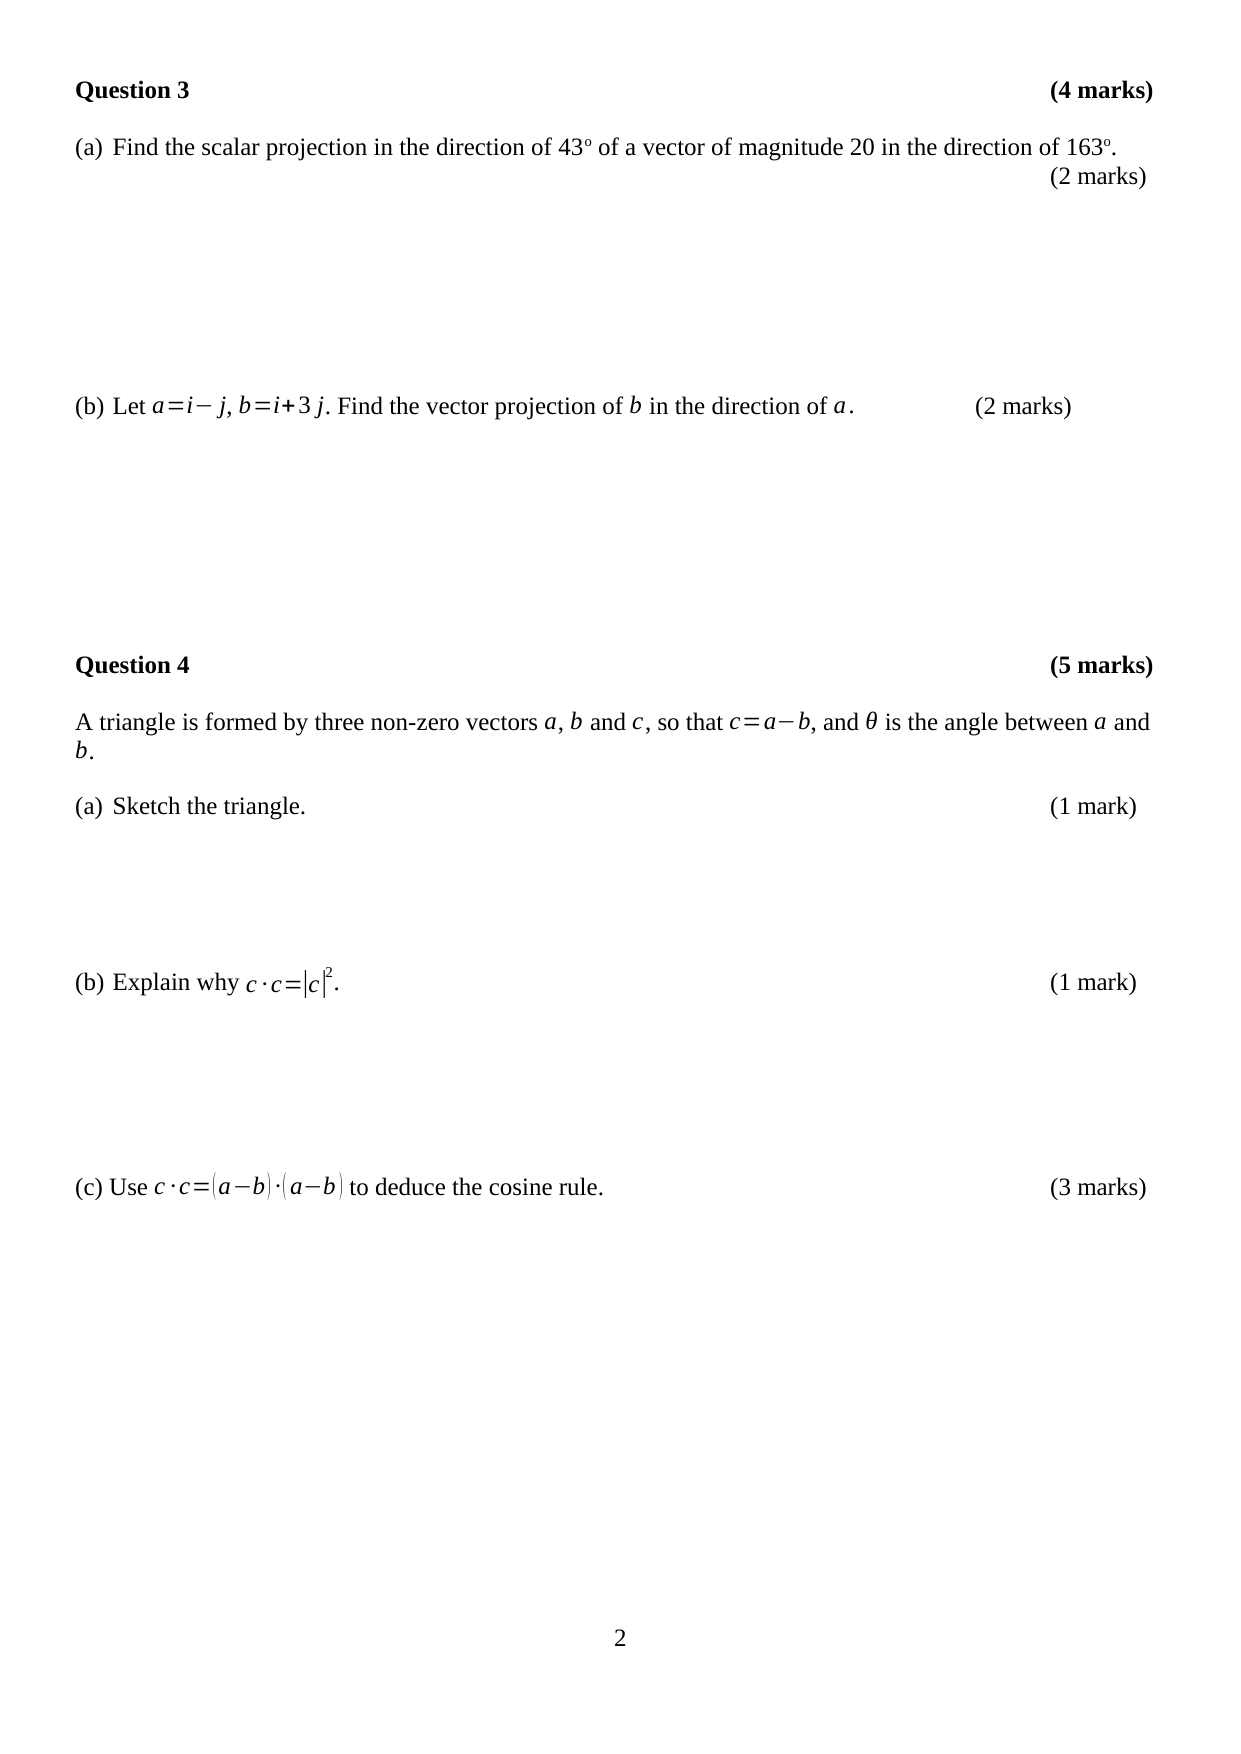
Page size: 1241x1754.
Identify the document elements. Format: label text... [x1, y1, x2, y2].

text Question 3 (4 marks) [75, 75, 1165, 104]
list Explain why . (1 mark) [75, 964, 1165, 999]
list Let , . Find the vector projection of in the direction of (2 marks) [75, 391, 1165, 420]
list Find the scalar projection in the direction of o of a vector of magnitude 20 in the direction of 163o. [75, 132, 1165, 161]
text (c) Use to deduce the cosine rule. (3 marks) [75, 1172, 1165, 1202]
text (2 marks) [1050, 161, 1165, 190]
list Sketch the triangle. (1 mark) [75, 791, 1165, 820]
text Question 4 (5 marks) [75, 650, 1165, 679]
text A triangle is formed by three non-zero vectors , and , so that , and is the angle between and . [75, 707, 1165, 765]
